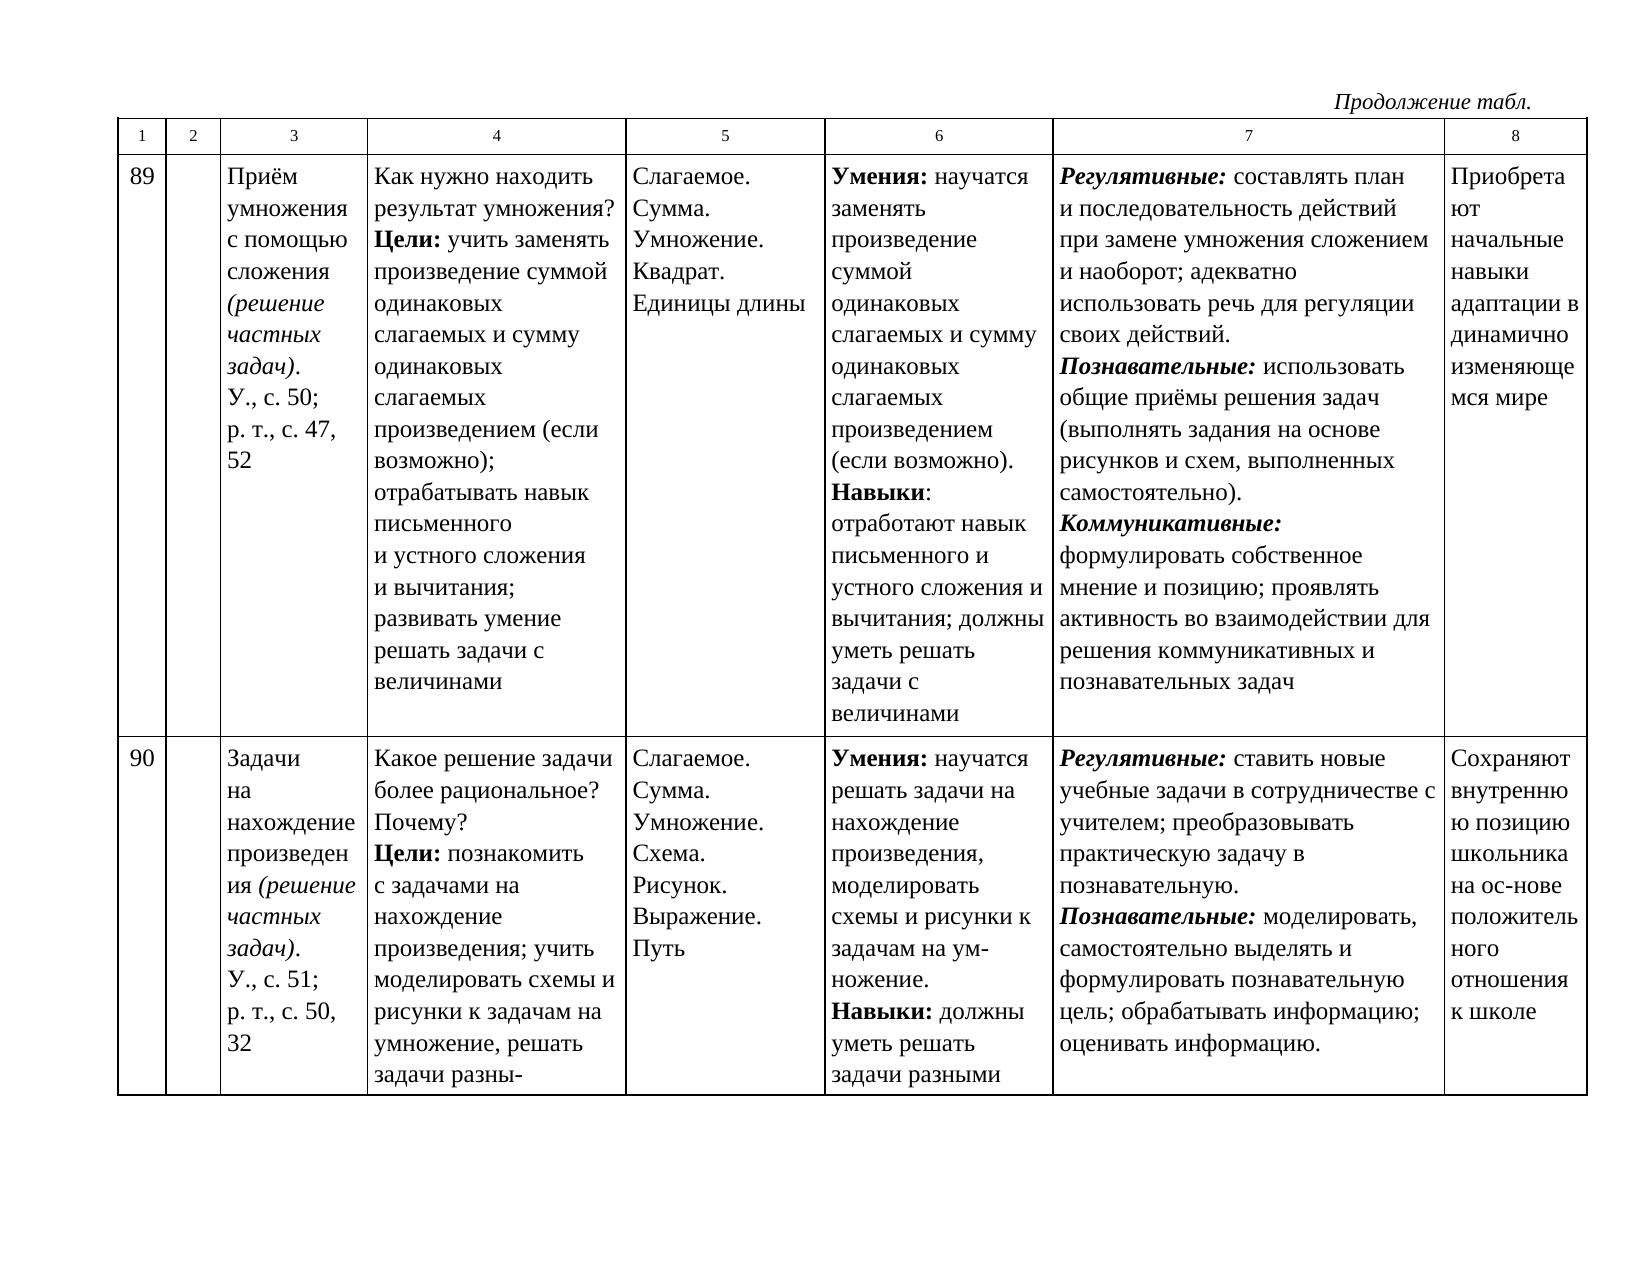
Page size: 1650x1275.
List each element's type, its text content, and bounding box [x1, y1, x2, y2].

text Продолжение табл. [118, 88, 1532, 115]
table_cell Как нужно находить результат умножения? Цели: учить заменять произведение суммой одинаковых слагаемых и сумму одинаковых слагаемых произведением (если возможно); отрабатывать навык письменного и устного сложения и вычитания; развивать умение решать задачи с величинами [368, 155, 625, 736]
table_cell 90 [119, 737, 165, 1094]
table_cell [368, 737, 625, 1094]
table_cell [1054, 737, 1444, 1094]
table_header 4 [368, 119, 625, 153]
table_cell [167, 155, 220, 736]
table_cell Приобретают начальные навыки адаптации в динамично изменяющемся мире [1445, 155, 1586, 736]
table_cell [221, 737, 367, 1094]
table_header 2 [167, 119, 220, 153]
table_header 1 [119, 119, 165, 153]
table_cell Умения: научатся заменять произведение суммой одинаковых слагаемых и сумму одинаковых слагаемых произведением (если возможно). Навыки: отработают навык письменного и устного сложения и вычитания; должны уметь решать задачи с величинами [826, 155, 1052, 736]
table_header 5 [627, 119, 824, 153]
table_cell 89 [119, 155, 165, 736]
table_cell Приём умножения с помощью сложения (решение частных задач). У., с. 50; р. т., с. 47, 52 [221, 155, 367, 736]
table_cell Регулятивные: составлять план и последовательность действий при замене умножения сложением и наоборот; адекватно использовать речь для регуляции своих действий. Познавательные: использовать общие приёмы решения задач (выполнять задания на основе рисунков и схем, выполненных самостоятельно). Коммуникативные: формулировать собственное мнение и позицию; проявлять активность во взаимодействии для решения коммуникативных и познавательных задач [1054, 155, 1444, 736]
table_cell [167, 737, 220, 1094]
table_header 8 [1445, 119, 1586, 153]
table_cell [826, 737, 1052, 1094]
table_cell Слагаемое. Сумма. Умножение. Квадрат. Единицы длины [627, 155, 824, 736]
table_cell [1445, 737, 1586, 1094]
table_header 3 [221, 119, 367, 153]
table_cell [627, 737, 824, 1094]
table_header 7 [1054, 119, 1444, 153]
table_header 6 [826, 119, 1052, 153]
